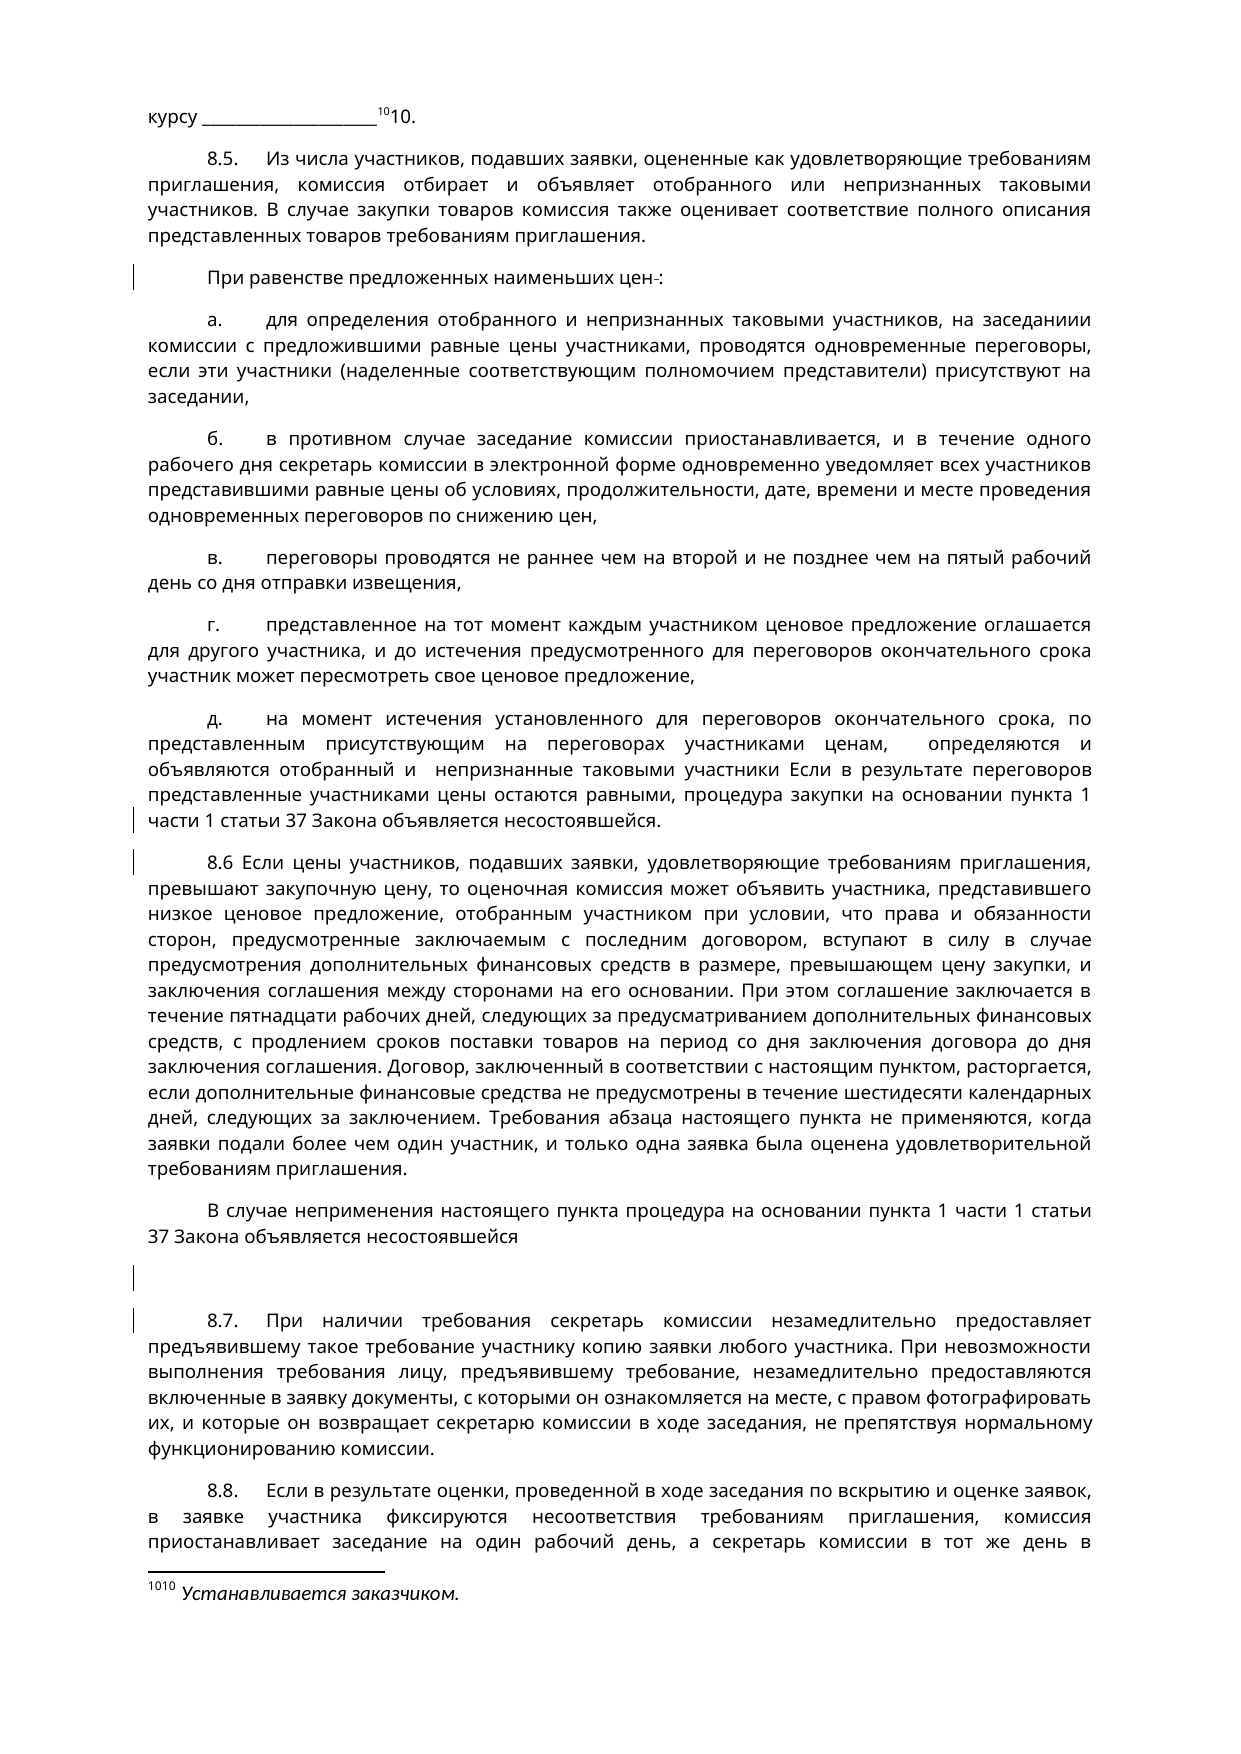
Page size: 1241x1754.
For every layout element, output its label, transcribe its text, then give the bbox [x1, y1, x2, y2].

text 8.7. При наличии требования секретарь комиссии незамедлительно предоставляет предъявившему такое требование участнику копию заявки любого участника. При невозможности выполнения требования лицу, предъявившему требование, незамедлительно предоставляются включенные в заявку документы, с которыми он ознакомляется на месте, с правом фотографировать их, и которые он возвращает секретарю комиссии в ходе заседания, не препятствуя нормальному функционированию комиссии. [148, 1308, 1092, 1461]
text 8.5. Из числа участников, подавших заявки, оцененные как удовлетворяющие требованиям приглашения, комиссия отбирает и объявляет отобранного или непризнанных таковыми участников. В случае закупки товаров комиссия также оценивает соответствие полного описания представленных товаров требованиям приглашения. [148, 146, 1092, 248]
text в. переговоры проводятся не раннее чем на второй и не позднее чем на пятый рабочий день со дня отправки извещения, [148, 544, 1092, 595]
text г. представленное на тот момент каждым участником ценовое предложение оглашается для другого участника, и до истечения предусмотренного для переговоров окончательного срока участник может пересмотреть свое ценовое предложение, [148, 612, 1092, 688]
text При равенстве предложенных наименьших цен: [148, 264, 1092, 290]
text а. для определения отобранного и непризнанных таковыми участников, на заседаниии комиссии с предложившими равные цены участниками, проводятся одновременные переговоры, если эти участники (наделенные соответствующим полномочием представители) присутствуют на заседании, [148, 307, 1092, 409]
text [148, 1477, 1092, 1554]
text В случае неприменения настоящего пункта процедура на основании пункта 1 части 1 статьи 37 Закона объявляется несостоявшейся [148, 1198, 1092, 1249]
text б. в противном случае заседание комиссии приостанавливается, и в течение одного рабочего дня секретарь комиссии в электронной форме одновременно уведомляет всех участников представившими равные цены об условиях, продолжительности, дате, времени и месте проведения одновременных переговоров по снижению цен, [148, 425, 1092, 527]
text д. на момент истечения установленного для переговоров окончательного срока, по представленным присутствующим на переговорах участниками ценам, определяются и объявляются отобранный и непризнанные таковыми участники Если в результате переговоров представленные участниками цены остаются равными, процедура закупки на основании пункта 1 части 1 статьи 37 Закона объявляется несостоявшейся. [148, 705, 1092, 833]
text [148, 103, 1092, 129]
text 8.6 Если цены участников, подавших заявки, удовлетворяющие требованиям приглашения, превышают закупочную цену, то оценочная комиссия может объявить участника, представившего низкое ценовое предложение, отобранным участником при условии, что права и обязанности сторон, предусмотренные заключаемым с последним договором, вступают в силу в случае предусмотрения дополнительных финансовых средств в размере, превышающем цену закупки, и заключения соглашения между сторонами на его основании. При этом соглашение заключается в течение пятнадцати рабочих дней, следующих за предусматриванием дополнительных финансовых средств, с продлением сроков поставки товаров на период со дня заключения договора до дня заключения соглашения. Договор, заключенный в соответствии с настоящим пунктом, расторгается, если дополнительные финансовые средства не предусмотрены в течение шестидесяти календарных дней, следующих за заключением. Требования абзаца настоящего пункта не применяются, когда заявки подали более чем один участник, и только одна заявка была оценена удовлетворительной требованиям приглашения. [148, 849, 1092, 1181]
